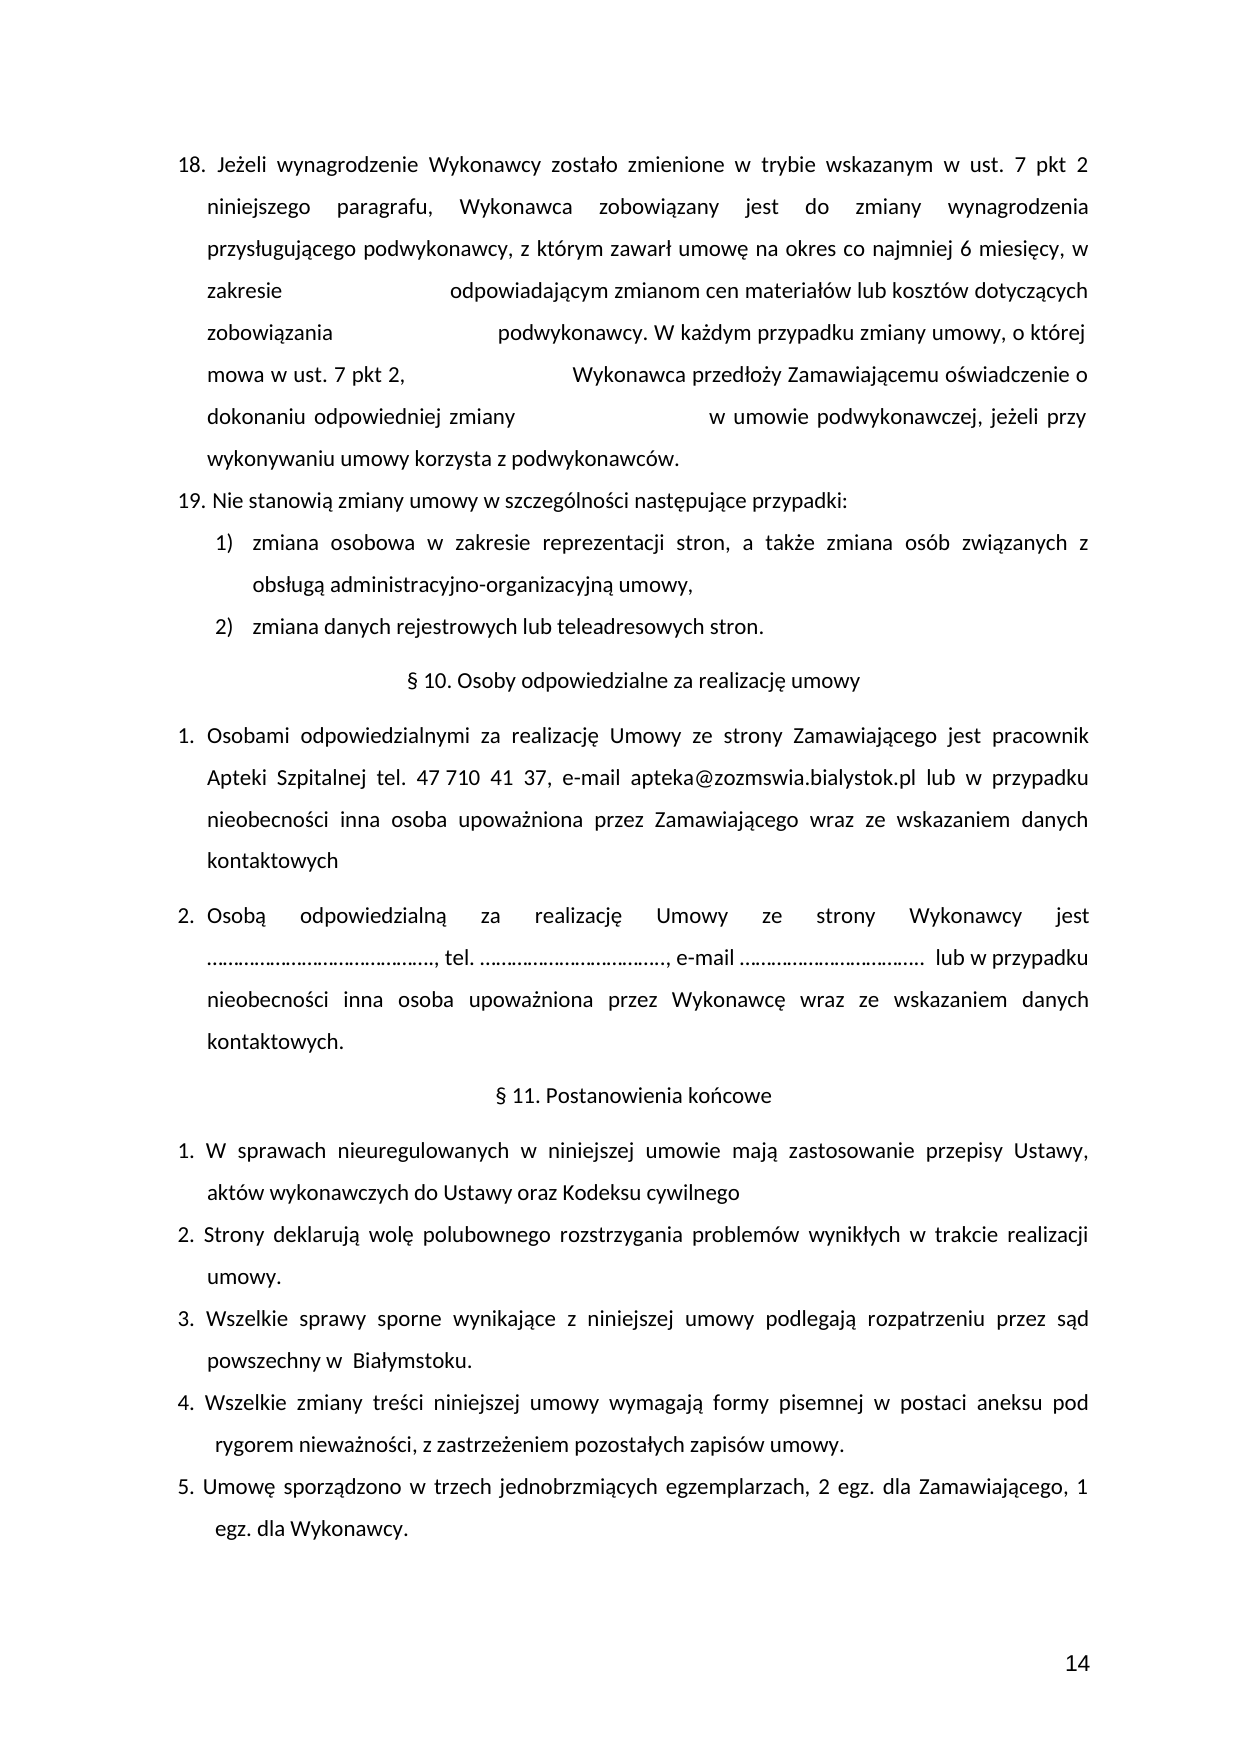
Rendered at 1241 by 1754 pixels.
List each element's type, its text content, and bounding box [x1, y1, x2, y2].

text 2. Strony deklarują wolę polubownego rozstrzygania problemów wynikłych w trakcie realizacji umowy. [177, 1220, 1090, 1290]
list zmiana osobowa w zakresie reprezentacji stron, a także zmiana osób związanych z obsługą administracyjno-organizacyjną umowy, [215, 528, 1090, 598]
text § 11. Postanowienia końcowe [177, 1082, 1090, 1109]
text 5. Umowę sporządzono w trzech jednobrzmiących egzemplarzach, 2 egz. dla Zamawiającego, 1 egz. dla Wykonawcy. [177, 1472, 1090, 1542]
list Nie stanowią zmiany umowy w szczególności następujące przypadki: [177, 486, 1090, 514]
list Osobami odpowiedzialnymi za realizację Umowy ze strony Zamawiającego jest pracownik Apteki Szpitalnej tel. 47 710 41 37, e-mail apteka@zozmswia.bialystok.pl lub w przypadku nieobecności inna osoba upoważniona przez Zamawiającego wraz ze wskazaniem danych kontaktowych [177, 721, 1090, 875]
text § 10. Osoby odpowiedzialne za realizację umowy [177, 666, 1090, 694]
text 1. W sprawach nieuregulowanych w niniejszej umowie mają zastosowanie przepisy Ustawy, aktów wykonawczych do Ustawy oraz Kodeksu cywilnego [177, 1136, 1090, 1206]
text 3. Wszelkie sprawy sporne wynikające z niniejszej umowy podlegają rozpatrzeniu przez sąd powszechny w Białymstoku. [177, 1304, 1090, 1374]
list zmiana danych rejestrowych lub teleadresowych stron. [215, 612, 1090, 640]
list Osobą odpowiedzialną za realizację Umowy ze strony Wykonawcy jest ……………………………………., tel. …………………………….., e-mail …………………………….. lub w przypadku nieobecności inna osoba upoważniona przez Wykonawcę wraz ze wskazaniem danych kontaktowych. [177, 901, 1090, 1055]
list Jeżeli wynagrodzenie Wykonawcy zostało zmienione w trybie wskazanym w ust. 7 pkt 2 niniejszego paragrafu, Wykonawca zobowiązany jest do zmiany wynagrodzenia przysługującego podwykonawcy, z którym zawarł umowę na okres co najmniej 6 miesięcy, w zakresie odpowiadającym zmianom cen materiałów lub kosztów dotyczących zobowiązania podwykonawcy. W każdym przypadku zmiany umowy, o której mowa w ust. 7 pkt 2, Wykonawca przedłoży Zamawiającemu oświadczenie o dokonaniu odpowiedniej zmiany w umowie podwykonawczej, jeżeli przy wykonywaniu umowy korzysta z podwykonawców. [177, 150, 1090, 472]
text 4. Wszelkie zmiany treści niniejszej umowy wymagają formy pisemnej w postaci aneksu pod rygorem nieważności, z zastrzeżeniem pozostałych zapisów umowy. [177, 1388, 1090, 1458]
